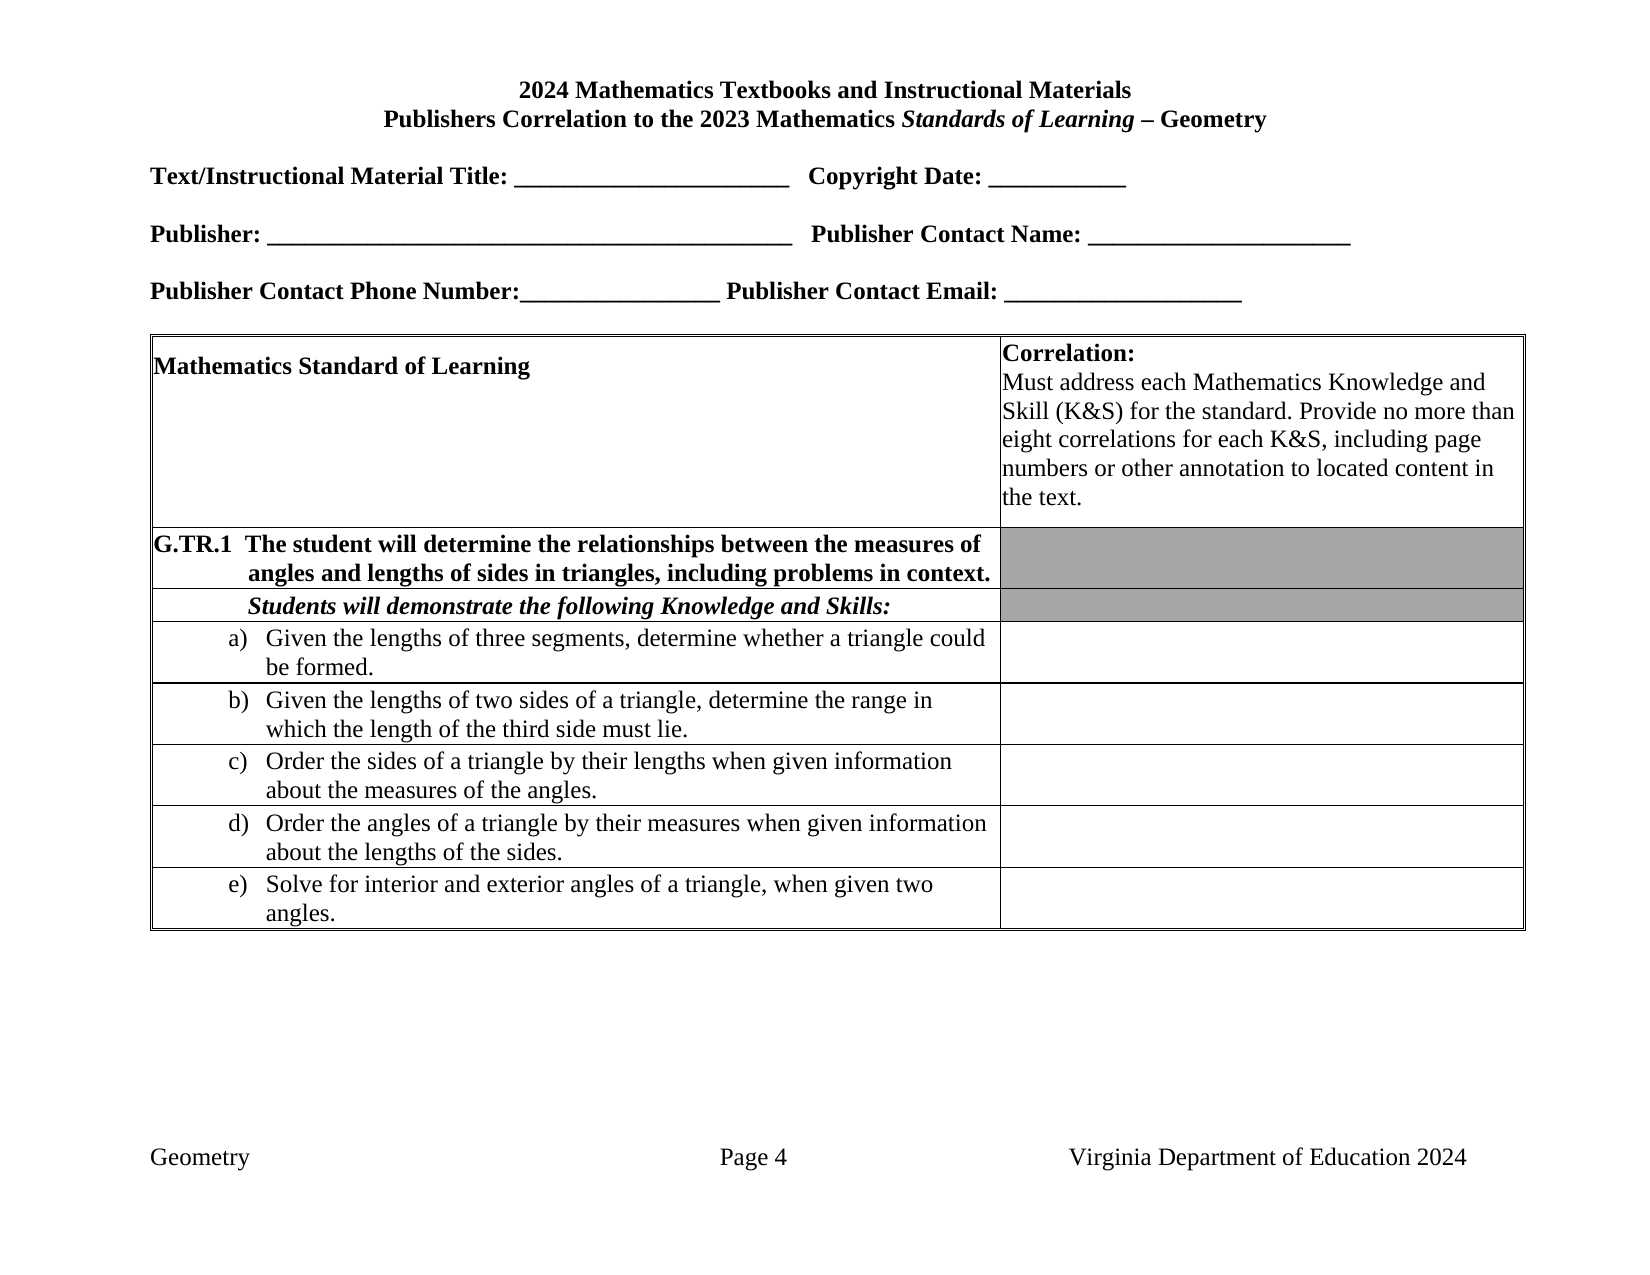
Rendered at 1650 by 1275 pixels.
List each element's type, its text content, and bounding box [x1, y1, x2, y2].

table_cell [1001, 684, 1523, 744]
table_cell Order the sides of a triangle by their lengths when given information about the measures of the angles. [153, 745, 1000, 805]
table_cell Order the angles of a triangle by their measures when given information about the lengths of the sides. [153, 806, 1000, 867]
table_cell [1001, 806, 1523, 867]
table_cell [1001, 589, 1523, 621]
table_cell Given the lengths of three segments, determine whether a triangle could be formed. [153, 622, 1000, 682]
table_header Mathematics Standard of Learning [153, 337, 1000, 527]
table_cell Solve for interior and exterior angles of a triangle, when given two angles. [153, 868, 1000, 928]
table_cell Students will demonstrate the following Knowledge and Skills: [153, 589, 1000, 621]
table_cell [1001, 528, 1523, 588]
table_cell [1001, 622, 1523, 682]
table_cell [1001, 745, 1523, 805]
table_cell Given the lengths of two sides of a triangle, determine the range in which the length of the third side must lie. [153, 684, 1000, 744]
table_cell [1001, 868, 1523, 928]
table_header Correlation: Must address each Mathematics Knowledge and Skill (K&S) for the standard. Provide no more than eight correlations for each K&S, including page numbers or other annotation to located content in the text. [1001, 337, 1523, 527]
table_cell G.TR.1 The student will determine the relationships between the measures of angles and lengths of sides in triangles, including problems in context. [153, 528, 1000, 588]
